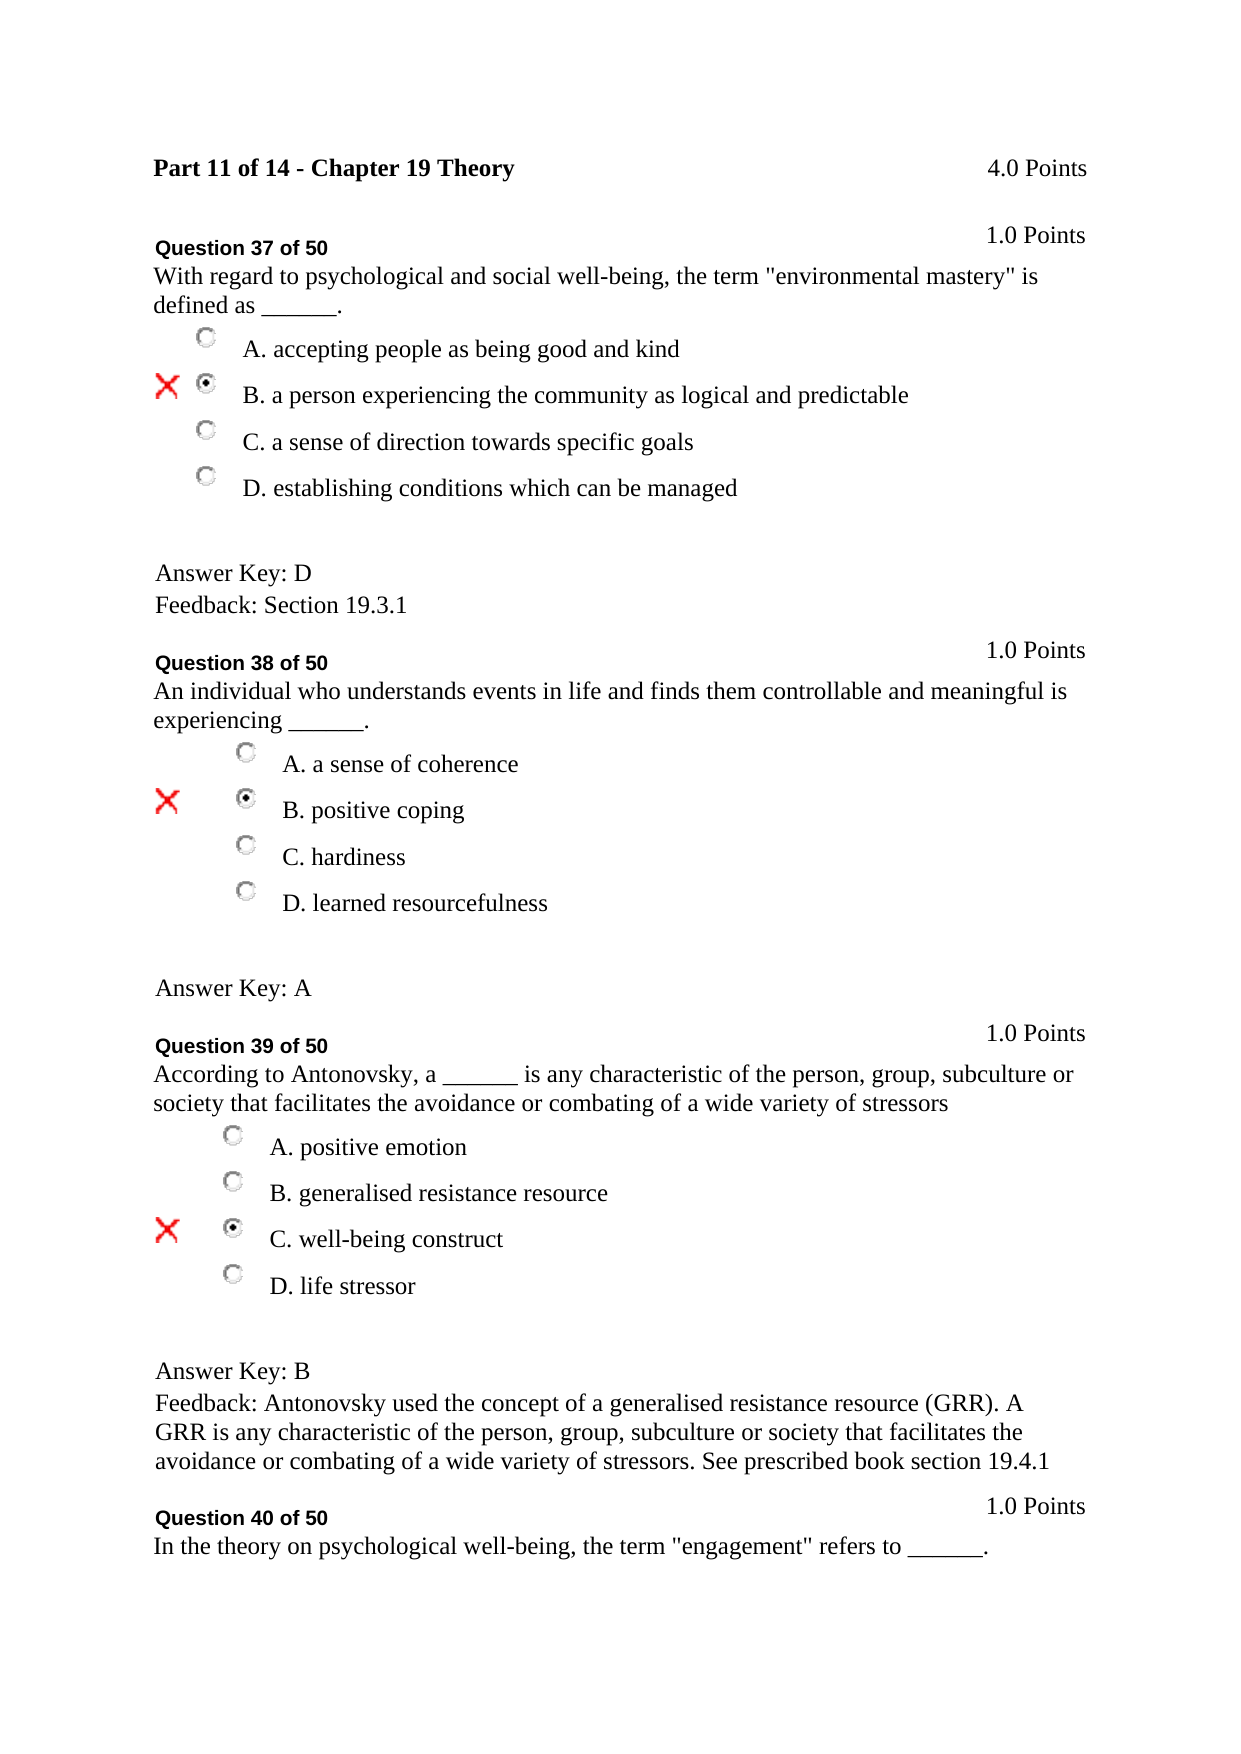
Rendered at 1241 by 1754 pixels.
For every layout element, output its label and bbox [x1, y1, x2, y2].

table_cell [150, 150, 1090, 1563]
picture [154, 373, 180, 399]
picture [154, 788, 180, 814]
picture [154, 1217, 180, 1243]
